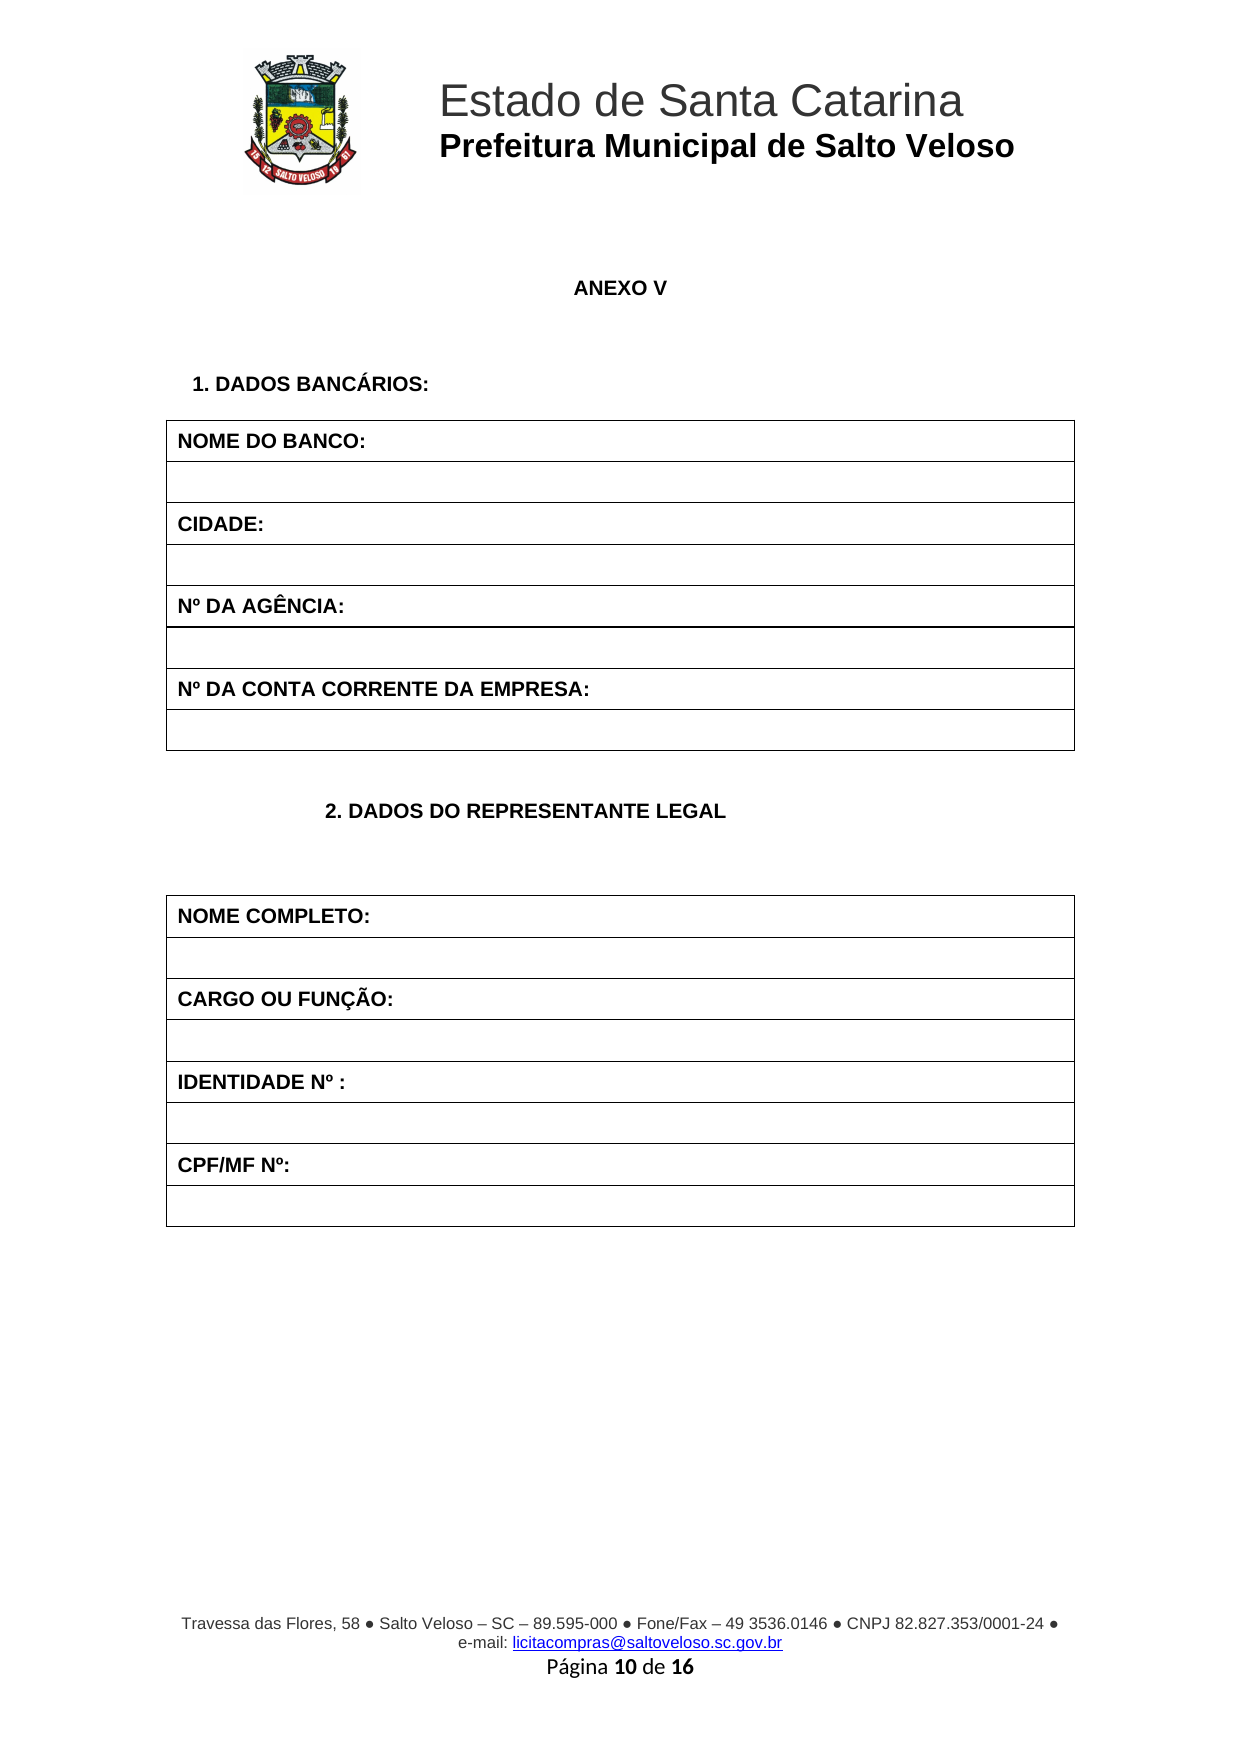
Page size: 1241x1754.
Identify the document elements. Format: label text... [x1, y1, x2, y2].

table_header NOME DO BANCO: [167, 421, 1074, 461]
table_cell Nº DA CONTA CORRENTE DA EMPRESA: [167, 669, 1074, 709]
text 2. DADOS DO REPRESENTANTE LEGAL [177, 799, 1063, 823]
table_header NOME COMPLETO: [167, 896, 1074, 937]
table_cell [167, 1186, 1074, 1226]
table_cell IDENTIDADE Nº : [167, 1062, 1074, 1102]
table_cell CARGO OU FUNÇÃO: [167, 979, 1074, 1019]
text ANEXO V [177, 276, 1063, 300]
table_cell [167, 710, 1074, 750]
table_cell Nº DA AGÊNCIA: [167, 586, 1074, 626]
table_cell [167, 938, 1074, 978]
table_cell [167, 1020, 1074, 1061]
table_cell [167, 1103, 1074, 1143]
picture [242, 48, 361, 195]
table_cell [167, 628, 1074, 668]
text 1. DADOS BANCÁRIOS: [192, 372, 1063, 396]
table_cell CPF/MF Nº: [167, 1144, 1074, 1185]
table_cell [167, 462, 1074, 502]
table_cell CIDADE: [167, 503, 1074, 544]
table_cell [167, 545, 1074, 585]
